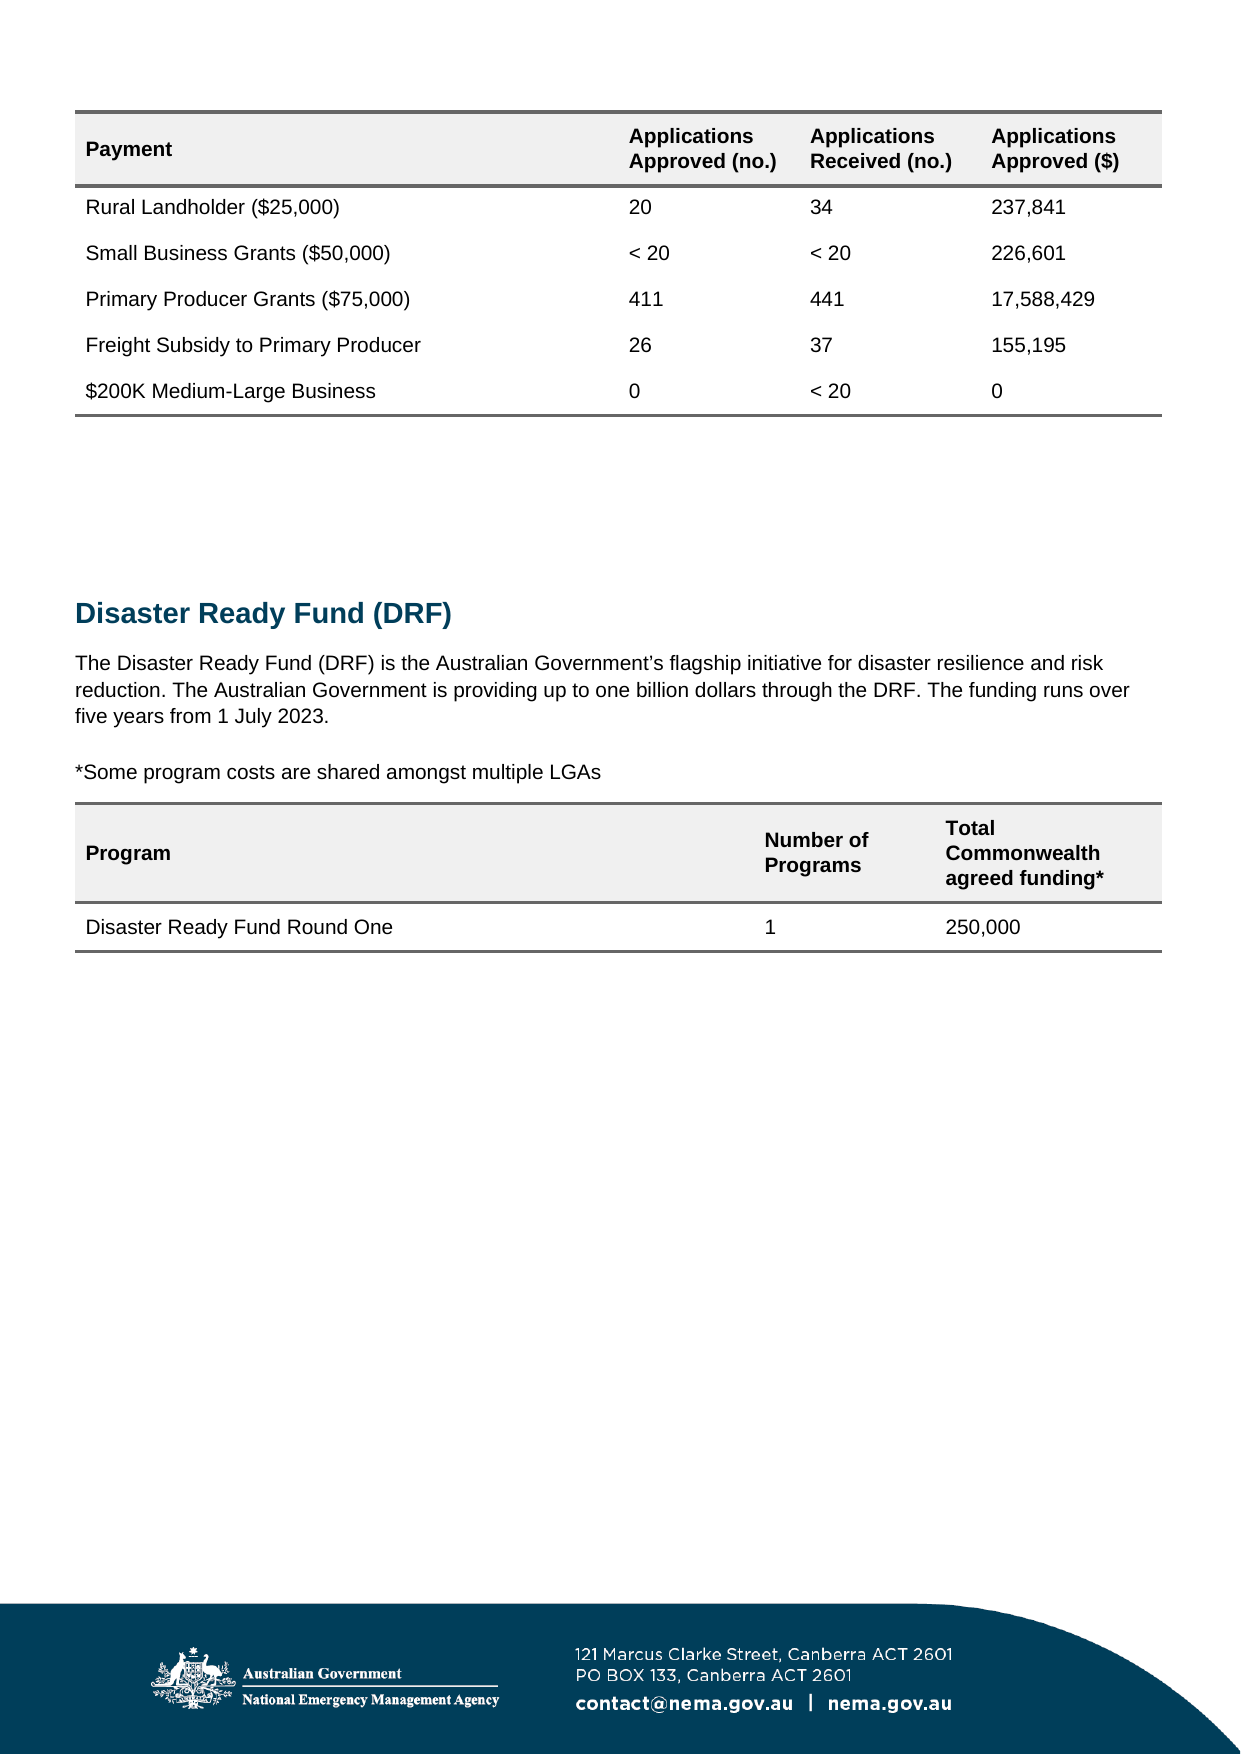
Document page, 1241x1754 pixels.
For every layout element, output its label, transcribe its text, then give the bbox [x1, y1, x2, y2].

picture [713, 1700, 720, 1709]
picture [889, 1700, 897, 1712]
picture [671, 1700, 678, 1709]
table_cell < 20 [799, 230, 981, 276]
table_header Applications Approved (no.) [618, 114, 799, 184]
picture [415, 1698, 423, 1704]
picture [902, 1700, 911, 1709]
picture [841, 1700, 849, 1708]
picture [612, 1697, 617, 1709]
picture [932, 1700, 938, 1709]
picture [643, 1697, 648, 1709]
table_header Program [75, 805, 754, 901]
picture [914, 1700, 922, 1709]
table_cell 411 [618, 276, 799, 322]
picture [0, 0, 1241, 1750]
table_cell 155,195 [981, 322, 1162, 368]
picture [588, 1700, 597, 1709]
table_cell 26 [618, 322, 799, 368]
picture [577, 1700, 584, 1709]
table_header Total Commonwealth agreed funding* [935, 805, 1162, 901]
table_header Applications Approved ($) [981, 114, 1162, 184]
picture [830, 1700, 837, 1709]
table_cell 17,588,429 [981, 276, 1162, 322]
table_cell 250,000 [935, 904, 1162, 949]
table_cell < 20 [799, 368, 981, 413]
picture [152, 1654, 207, 1708]
picture [682, 1700, 690, 1708]
picture [161, 1690, 171, 1696]
table_header Payment [75, 114, 618, 184]
picture [262, 1695, 267, 1704]
table_cell 0 [618, 368, 799, 413]
picture [223, 1678, 235, 1683]
table_cell 226,601 [981, 230, 1162, 276]
picture [784, 1700, 791, 1709]
picture [469, 1698, 484, 1704]
table_cell Disaster Ready Fund Round One [75, 904, 754, 949]
picture [743, 1700, 752, 1709]
table_header Number of Programs [754, 805, 935, 901]
picture [622, 1700, 629, 1709]
table_header Applications Received (no.) [799, 114, 981, 184]
picture [198, 1682, 207, 1693]
table_cell 37 [799, 322, 981, 368]
table_cell 1 [754, 904, 935, 949]
table_cell 237,841 [981, 188, 1162, 230]
picture [632, 1700, 639, 1709]
table_cell Small Business Grants ($50,000) [75, 230, 618, 276]
table_cell 34 [799, 188, 981, 230]
picture [430, 1698, 437, 1704]
table_cell Primary Producer Grants ($75,000) [75, 276, 618, 322]
picture [695, 1700, 709, 1709]
text *Some program costs are shared amongst multiple LGAs [75, 759, 1165, 783]
picture [730, 1700, 739, 1711]
picture [872, 1700, 879, 1709]
picture [773, 1700, 779, 1709]
table_cell 441 [799, 276, 981, 322]
table_cell $200K Medium-Large Business [75, 368, 618, 413]
table_cell < 20 [618, 230, 799, 276]
table_cell Freight Subsidy to Primary Producer [75, 322, 618, 368]
subtitle Disaster Ready Fund (DRF) [75, 596, 1165, 629]
picture [192, 1659, 222, 1693]
table_cell 0 [981, 368, 1162, 413]
table_cell 20 [618, 188, 799, 230]
picture [348, 1698, 356, 1704]
picture [247, 1669, 252, 1678]
picture [755, 1700, 762, 1709]
picture [408, 1698, 413, 1707]
picture [853, 1700, 867, 1709]
picture [601, 1700, 609, 1709]
table_cell Rural Landholder ($25,000) [75, 188, 618, 230]
